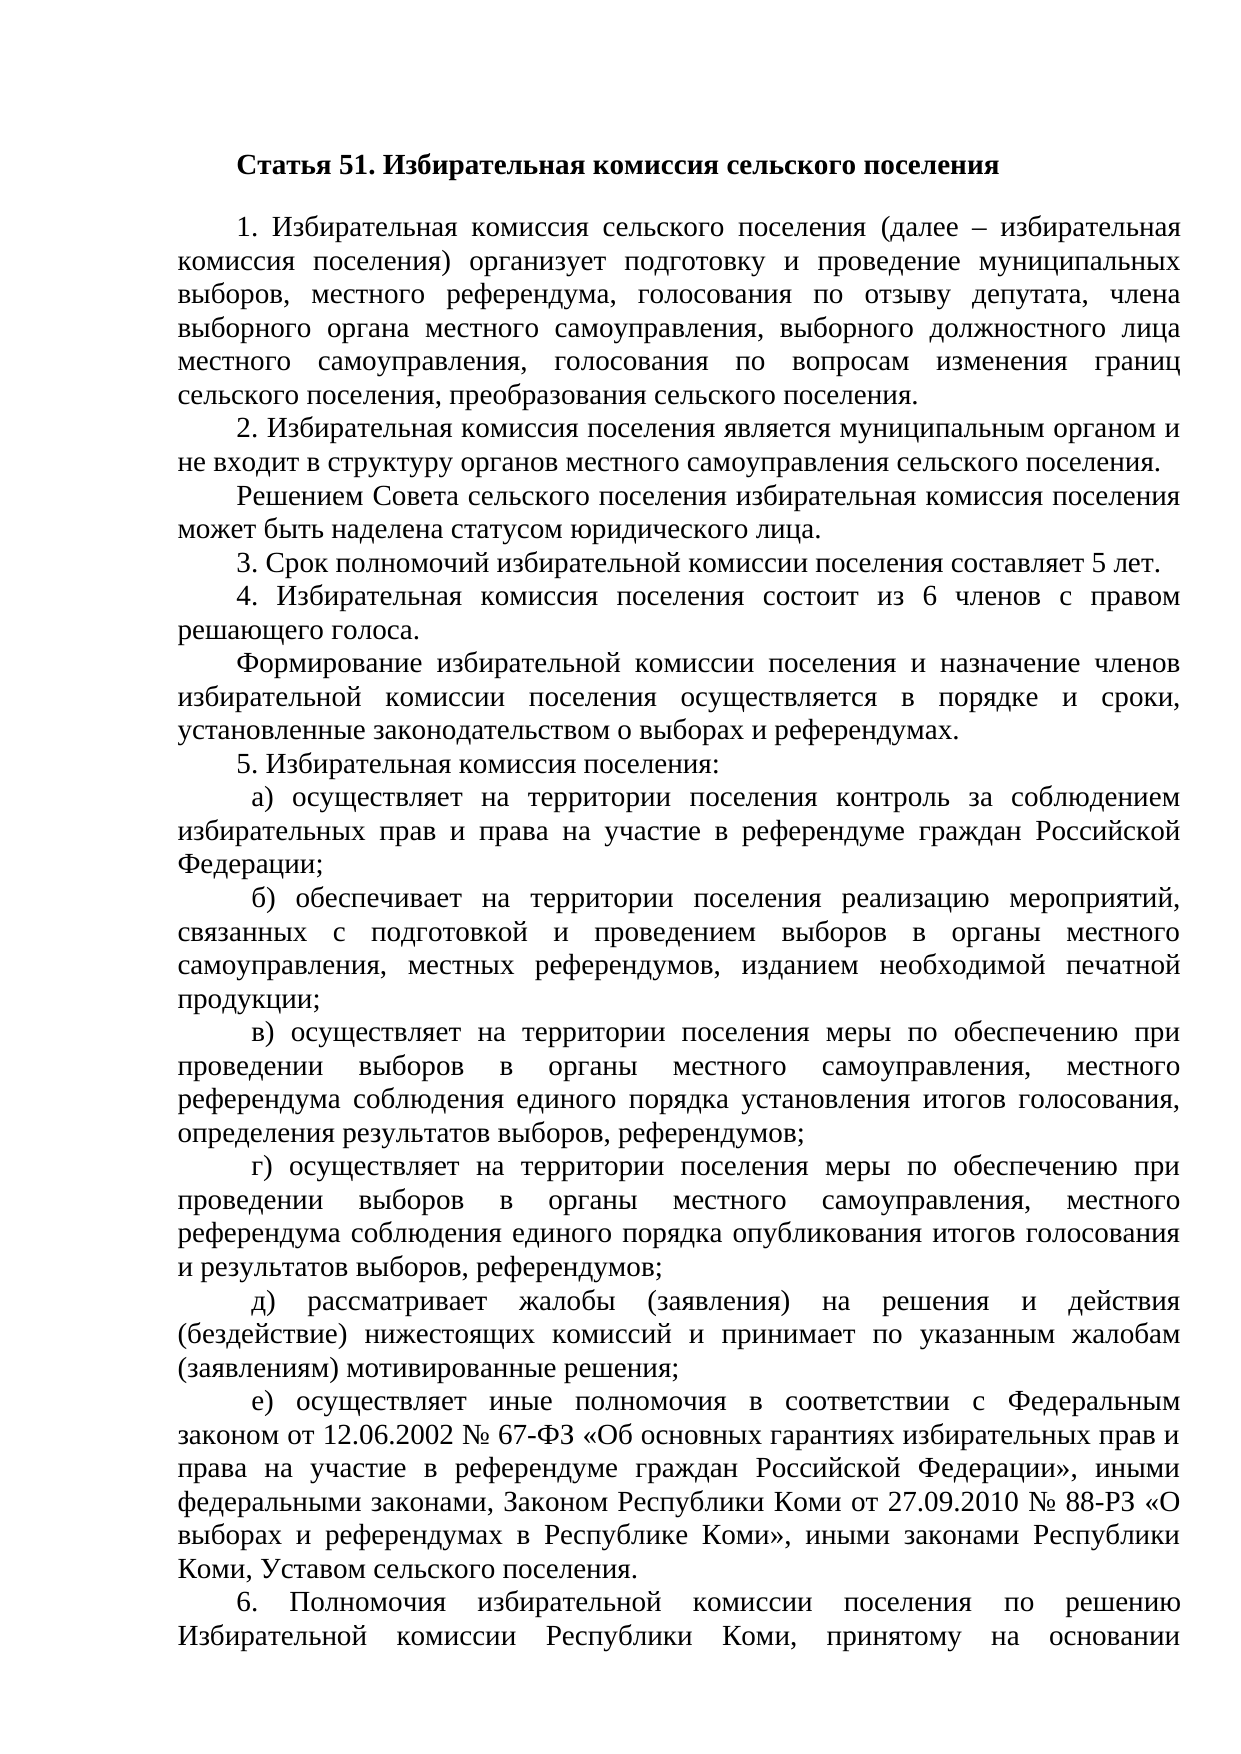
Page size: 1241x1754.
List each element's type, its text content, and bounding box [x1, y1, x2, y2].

text б) обеспечивает на территории поселения реализацию мероприятий, связанных с подготовкой и проведением выборов в органы местного самоуправления, местных референдумов, изданием необходимой печатной продукции; [177, 880, 1181, 1014]
text 1. Избирательная комиссия сельского поселения (далее – избирательная комиссия поселения) организует подготовку и проведение муниципальных выборов, местного референдума, голосования по отзыву депутата, члена выборного органа местного самоуправления, выборного должностного лица местного самоуправления, голосования по вопросам изменения границ сельского поселения, преобразования сельского поселения. [177, 209, 1181, 411]
text 3. Срок полномочий избирательной комиссии поселения составляет 5 лет. [177, 545, 1181, 578]
text е) осуществляет иные полномочия в соответствии с Федеральным законом от 12.06.2002 № 67-ФЗ «Об основных гарантиях избирательных прав и права на участие в референдуме граждан Российской Федерации», иными федеральными законами, Законом Республики Коми от 27.09.2010 № 88-РЗ «О выборах и референдумах в Республике Коми», иными законами Республики Коми, Уставом сельского поселения. [177, 1383, 1181, 1584]
text Статья 51. Избирательная комиссия сельского поселения [177, 147, 1181, 181]
text г) осуществляет на территории поселения меры по обеспечению при проведении выборов в органы местного самоуправления, местного референдума соблюдения единого порядка опубликования итогов голосования и результатов выборов, референдумов; [177, 1148, 1181, 1283]
text 4. Избирательная комиссия поселения состоит из 6 членов с правом решающего голоса. [177, 578, 1181, 645]
text 2. Избирательная комиссия поселения является муниципальным органом и не входит в структуру органов местного самоуправления сельского поселения. [177, 411, 1181, 478]
text д) рассматривает жалобы (заявления) на решения и действия (бездействие) нижестоящих комиссий и принимает по указанным жалобам (заявлениям) мотивированные решения; [177, 1283, 1181, 1383]
text в) осуществляет на территории поселения меры по обеспечению при проведении выборов в органы местного самоуправления, местного референдума соблюдения единого порядка установления итогов голосования, определения результатов выборов, референдумов; [177, 1014, 1181, 1148]
text Решением Совета сельского поселения избирательная комиссия поселения может быть наделена статусом юридического лица. [177, 478, 1181, 545]
text 5. Избирательная комиссия поселения: [177, 746, 1181, 779]
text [177, 1584, 1181, 1652]
text а) осуществляет на территории поселения контроль за соблюдением избирательных прав и права на участие в референдуме граждан Российской Федерации; [177, 779, 1181, 880]
text Формирование избирательной комиссии поселения и назначение членов избирательной комиссии поселения осуществляется в порядке и сроки, установленные законодательством о выборах и референдумах. [177, 645, 1181, 746]
